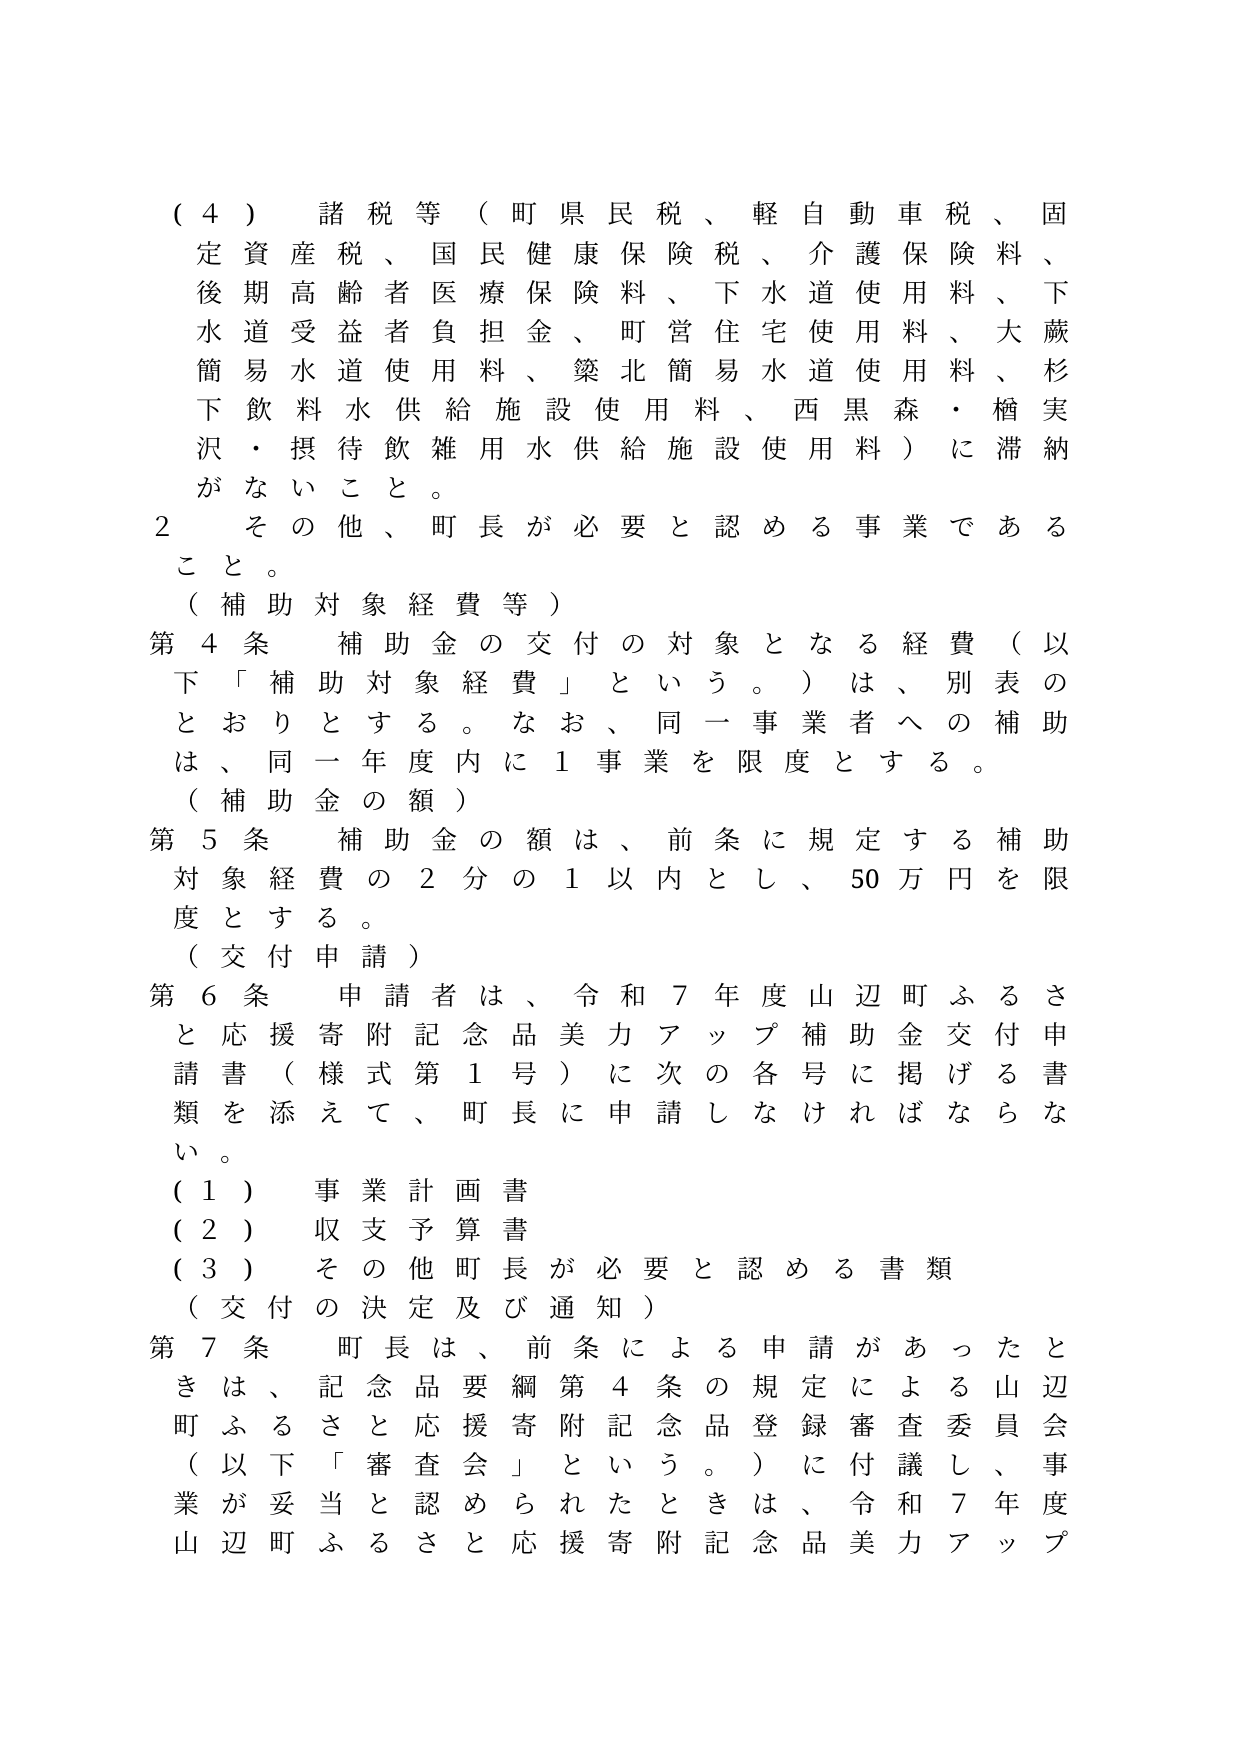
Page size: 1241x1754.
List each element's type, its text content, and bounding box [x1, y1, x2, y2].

text （交付の決定及び通知） [173, 1287, 1091, 1326]
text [149, 1326, 1091, 1561]
text (２) 収支予算書 [173, 1209, 1091, 1248]
text (３) その他町長が必要と認める書類 [173, 1248, 1091, 1287]
text 第６条 申請者は、令和７年度山辺町ふるさと応援寄附記念品美力アップ補助金交付申請書（様式第１号）に次の各号に掲げる書類を添えて、町長に申請しなければならない。 [149, 974, 1091, 1170]
text (１) 事業計画書 [173, 1170, 1091, 1209]
text （補助金の額） [173, 779, 1091, 818]
text (４) 諸税等（町県民税、軽自動車税、固定資産税、国民健康保険税、介護保険料、後期高齢者医療保険料、下水道使用料、下水道受益者負担金、町営住宅使用料、大蕨簡易水道使用料、簗北簡易水道使用料、杉下飲料水供給施設使用料、西黒森・楢実沢・摂待飲雑用水供給施設使用料）に滞納がないこと。 [173, 193, 1091, 506]
text （交付申請） [173, 936, 1091, 974]
text 第４条 補助金の交付の対象となる経費（以下「補助対象経費」という。）は、別表のとおりとする。なお、同一事業者への補助は、同一年度内に１事業を限度とする。 [149, 623, 1091, 779]
text ２ その他、町長が必要と認める事業であること。 [149, 506, 1091, 584]
text 第５条 補助金の額は、前条に規定する補助対象経費の２分の１以内とし、50万円を限度とする。 [149, 818, 1091, 936]
text （補助対象経費等） [173, 584, 1091, 623]
